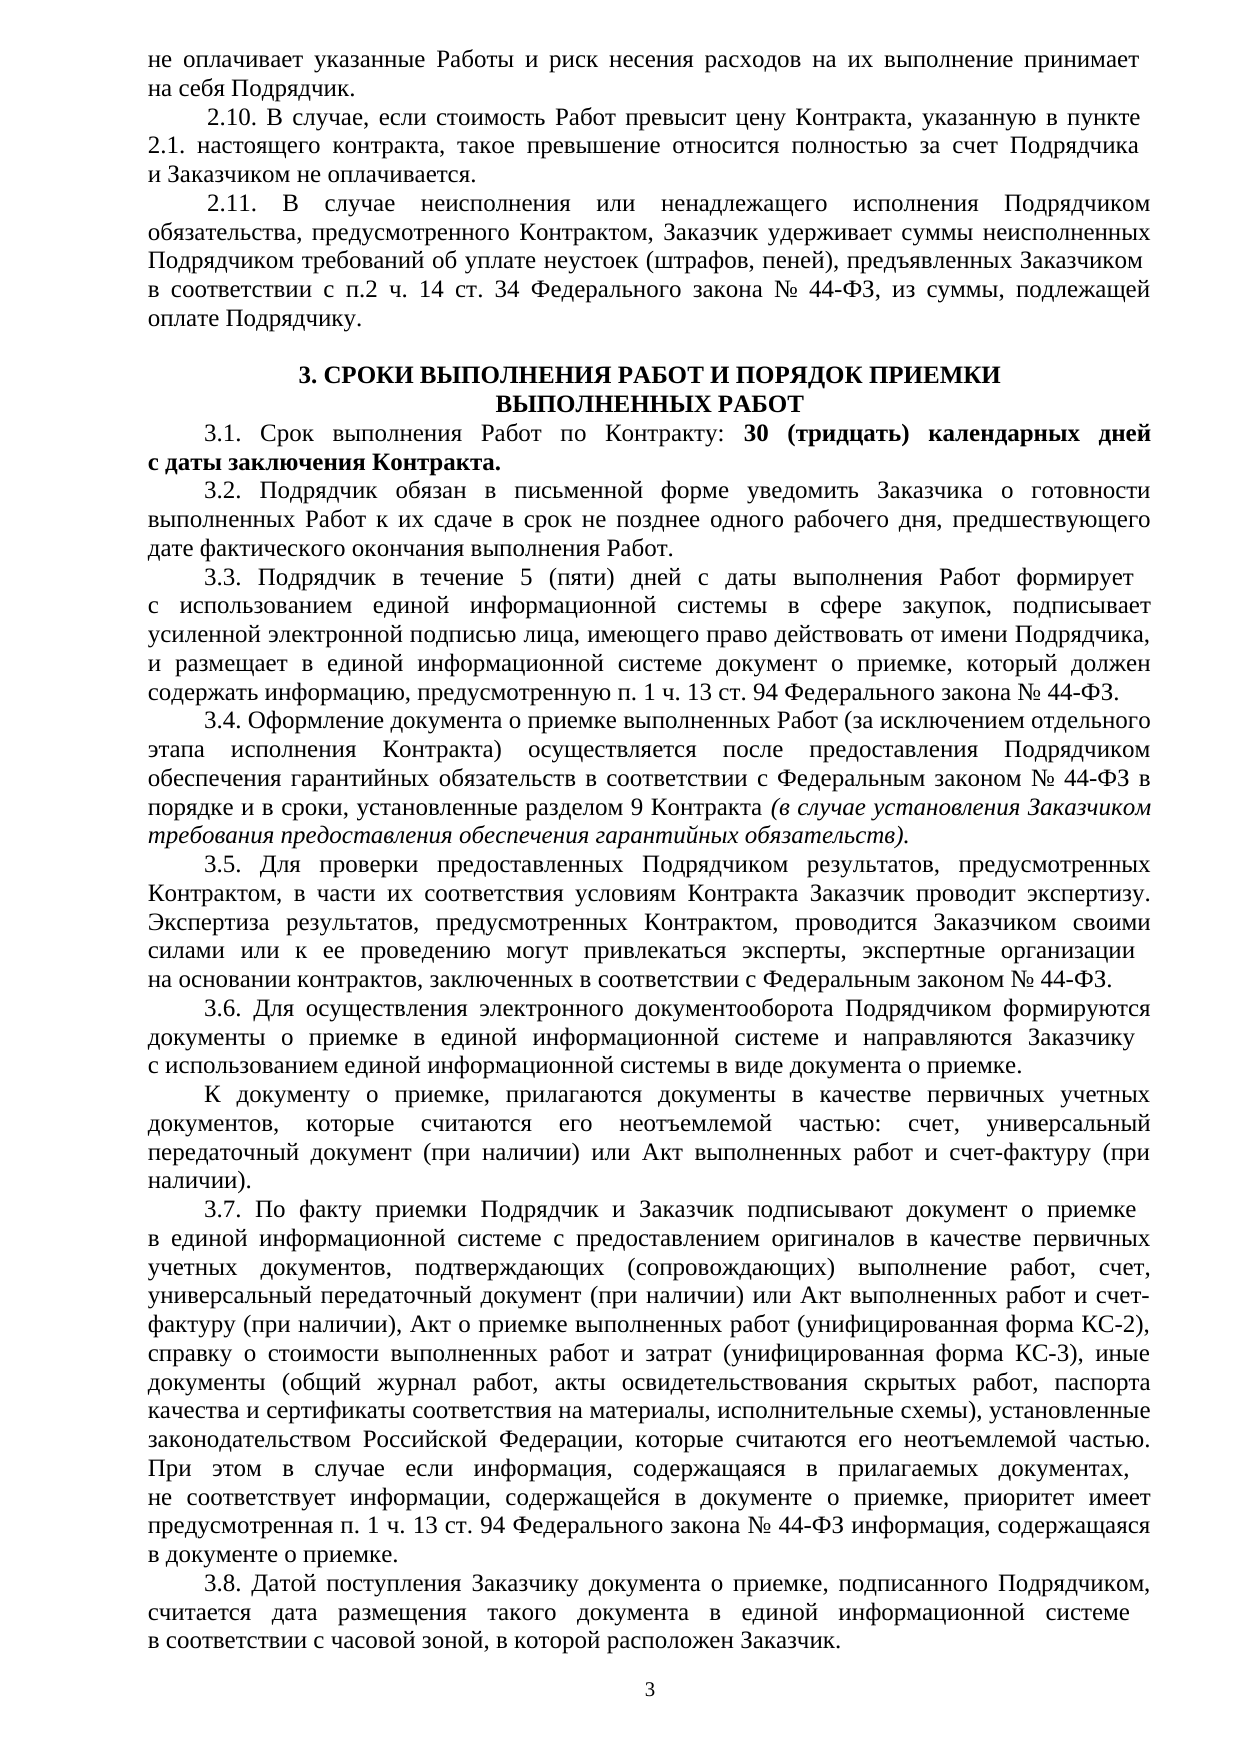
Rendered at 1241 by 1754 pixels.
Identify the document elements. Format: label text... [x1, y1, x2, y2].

text 3.3. Подрядчик в течение 5 (пяти) дней с даты выполнения Работ формирует с использованием единой информационной системы в сфере закупок, подписывает усиленной электронной подписью лица, имеющего право действовать от имени Подрядчика, и размещает в единой информационной системе документ о приемке, который должен содержать информацию, предусмотренную п. 1 ч. 13 ст. 94 Федерального закона № 44-ФЗ. [148, 562, 1152, 706]
text 3.2. Подрядчик обязан в письменной форме уведомить Заказчика о готовности выполненных Работ к их сдаче в срок не позднее одного рабочего дня, предшествующего дате фактического окончания выполнения Работ. [148, 476, 1152, 562]
text ВЫПОЛНЕННЫХ РАБОТ [148, 389, 1152, 418]
text 3. СРОКИ ВЫПОЛНЕНИЯ РАБОТ И ПОРЯДОК ПРИЕМКИ [148, 361, 1152, 389]
text 2.11. В случае неисполнения или ненадлежащего исполнения Подрядчиком обязательства, предусмотренного Контрактом, Заказчик удерживает суммы неисполненных Подрядчиком требований об уплате неустоек (штрафов, пеней), предъявленных Заказчиком в соответствии с п.2 ч. 14 ст. 34 Федерального закона № 44-ФЗ, из суммы, подлежащей оплате Подрядчику. [148, 188, 1152, 332]
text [148, 44, 1152, 102]
text К документу о приемке, прилагаются документы в качестве первичных учетных документов, которые считаются его неотъемлемой частью: счет, универсальный передаточный документ (при наличии) или Акт выполненных работ и счет-фактуру (при наличии). [148, 1079, 1152, 1194]
text 3.4. Оформление документа о приемке выполненных Работ (за исключением отдельного этапа исполнения Контракта) осуществляется после предоставления Подрядчиком обеспечения гарантийных обязательств в соответствии с Федеральным законом № 44-ФЗ в порядке и в сроки, установленные разделом 9 Контракта (в случае установления Заказчиком требования предоставления обеспечения гарантийных обязательств). [148, 706, 1152, 849]
text 3.1. Срок выполнения Работ по Контракту: 30 (тридцать) календарных дней с даты заключения Контракта. [148, 418, 1152, 476]
text 3.6. Для осуществления электронного документооборота Подрядчиком формируются документы о приемке в единой информационной системе и направляются Заказчику с использованием единой информационной системы в виде документа о приемке. [148, 993, 1152, 1079]
text 3.7. По факту приемки Подрядчик и Заказчик подписывают документ о приемке в единой информационной системе с предоставлением оригиналов в качестве первичных учетных документов, подтверждающих (сопровождающих) выполнение работ, счет, универсальный передаточный документ (при наличии) или Акт выполненных работ и счет-фактуру (при наличии), Акт о приемке выполненных работ (унифицированная форма КС-2), справку о стоимости выполненных работ и затрат (унифицированная форма КС-3), иные документы (общий журнал работ, акты освидетельствования скрытых работ, паспорта качества и сертификаты соответствия на материалы, исполнительные схемы), установленные законодательством Российской Федерации, которые считаются его неотъемлемой частью. При этом в случае если информация, содержащаяся в прилагаемых документах, не соответствует информации, содержащейся в документе о приемке, приоритет имеет предусмотренная п. 1 ч. 13 ст. 94 Федерального закона № 44-ФЗ информация, содержащаяся в документе о приемке. [148, 1194, 1152, 1568]
text 3.8. Датой поступления Заказчику документа о приемке, подписанного Подрядчиком, считается дата размещения такого документа в единой информационной системе в соответствии с часовой зоной, в которой расположен Заказчик. [148, 1568, 1152, 1654]
text 2.10. В случае, если стоимость Работ превысит цену Контракта, указанную в пункте 2.1. настоящего контракта, такое превышение относится полностью за счет Подрядчика и Заказчиком не оплачивается. [148, 102, 1152, 188]
text 3.5. Для проверки предоставленных Подрядчиком результатов, предусмотренных Контрактом, в части их соответствия условиям Контракта Заказчик проводит экспертизу. Экспертиза результатов, предусмотренных Контрактом, проводится Заказчиком своими силами или к ее проведению могут привлекаться эксперты, экспертные организации на основании контрактов, заключенных в соответствии с Федеральным законом № 44-ФЗ. [148, 849, 1152, 993]
